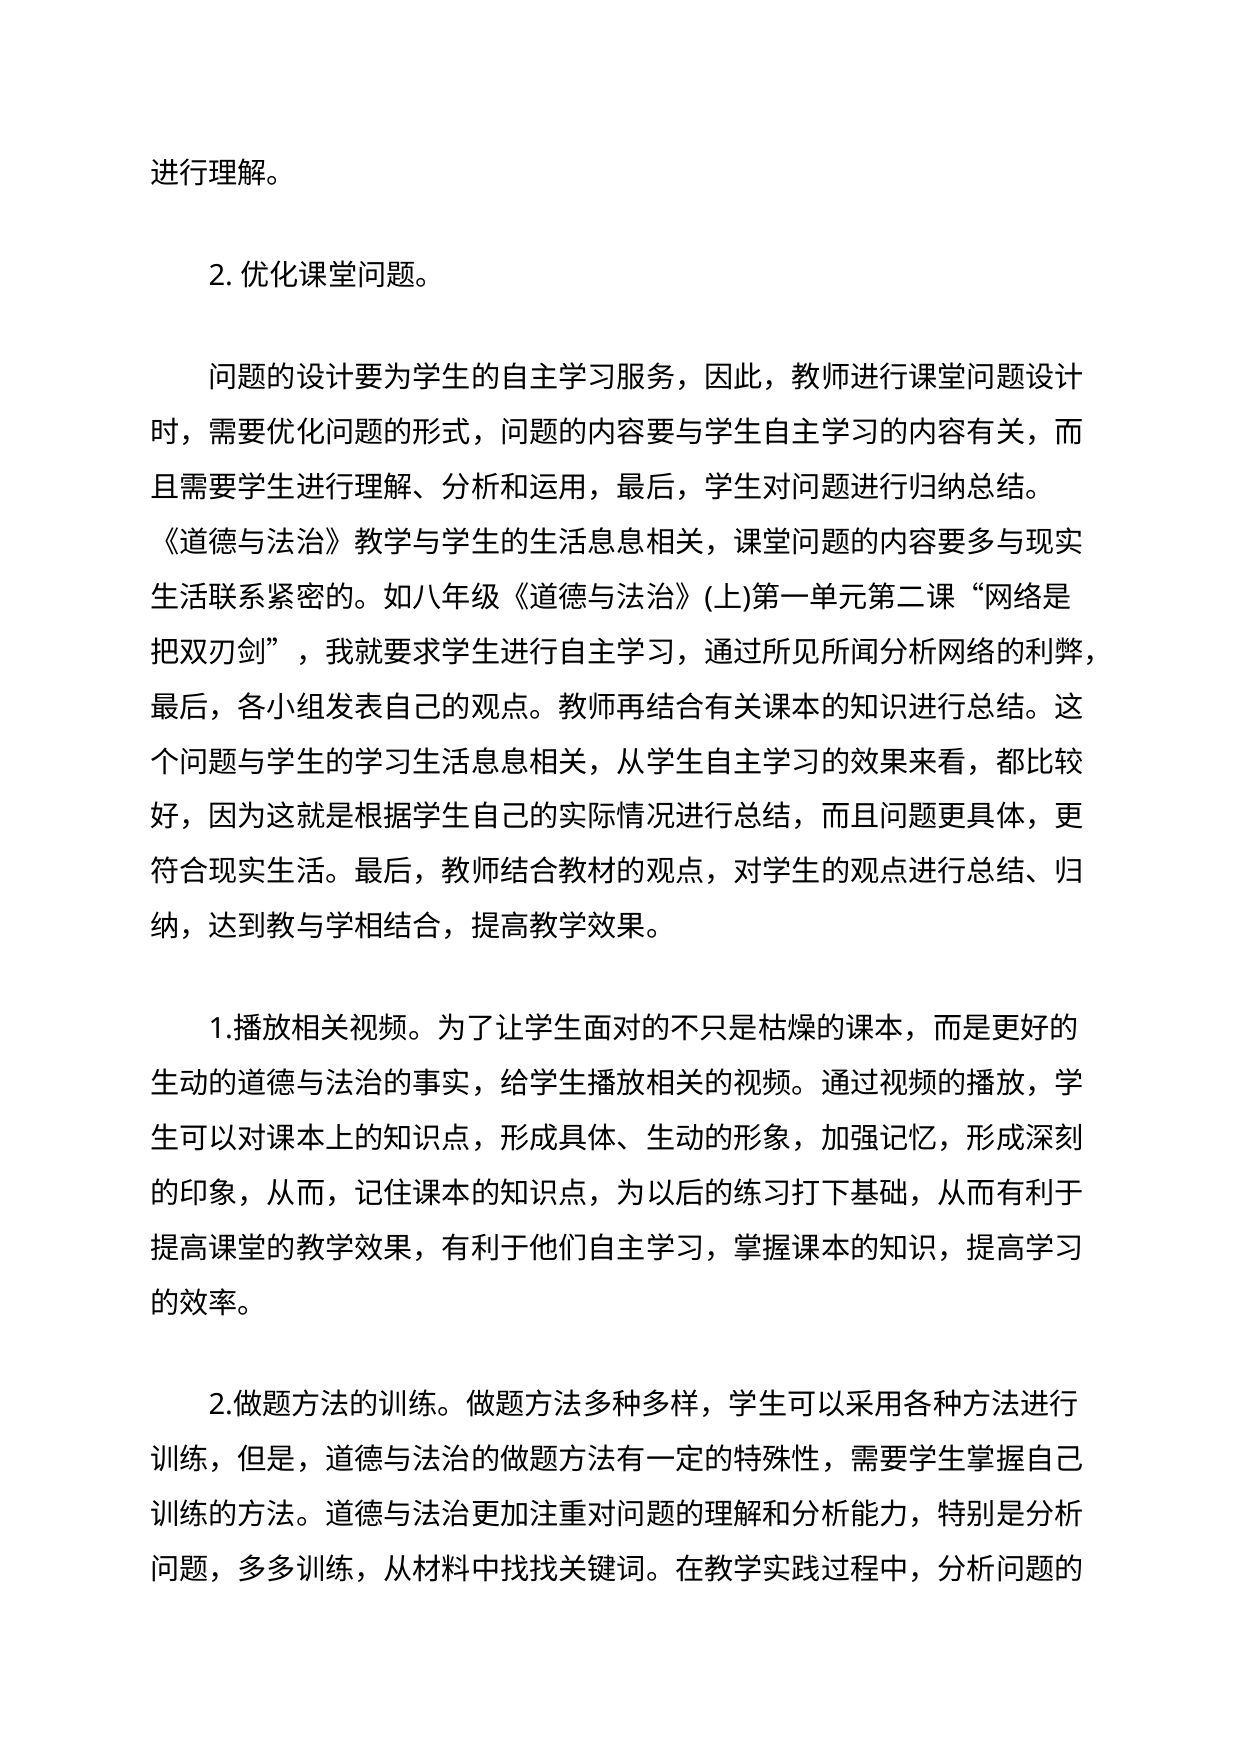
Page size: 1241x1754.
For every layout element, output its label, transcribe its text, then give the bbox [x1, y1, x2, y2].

text 问题的设计要为学生的自主学习服务，因此，教师进行课堂问题设计时，需要优化问题的形式，问题的内容要与学生自主学习的内容有关，而且需要学生进行理解、分析和运用，最后，学生对问题进行归纳总结。《道德与法治》教学与学生的生活息息相关，课堂问题的内容要多与现实生活联系紧密的。如八年级《道德与法治》(上)第一单元第二课“网络是把双刃剑”，我就要求学生进行自主学习，通过所见所闻分析网络的利弊，最后，各小组发表自己的观点。教师再结合有关课本的知识进行总结。这个问题与学生的学习生活息息相关，从学生自主学习的效果来看，都比较好，因为这就是根据学生自己的实际情况进行总结，而且问题更具体，更符合现实生活。最后，教师结合教材的观点，对学生的观点进行总结、归纳，达到教与学相结合，提高教学效果。 [150, 354, 1090, 945]
text 1.播放相关视频。为了让学生面对的不只是枯燥的课本，而是更好的生动的道德与法治的事实，给学生播放相关的视频。通过视频的播放，学生可以对课本上的知识点，形成具体、生动的形象，加强记忆，形成深刻的印象，从而，记住课本的知识点，为以后的练习打下基础，从而有利于提高课堂的教学效果，有利于他们自主学习，掌握课本的知识，提高学习的效率。 [150, 1004, 1090, 1321]
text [150, 150, 1090, 192]
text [150, 1381, 1090, 1588]
text 2. 优化课堂问题。 [150, 252, 1090, 294]
